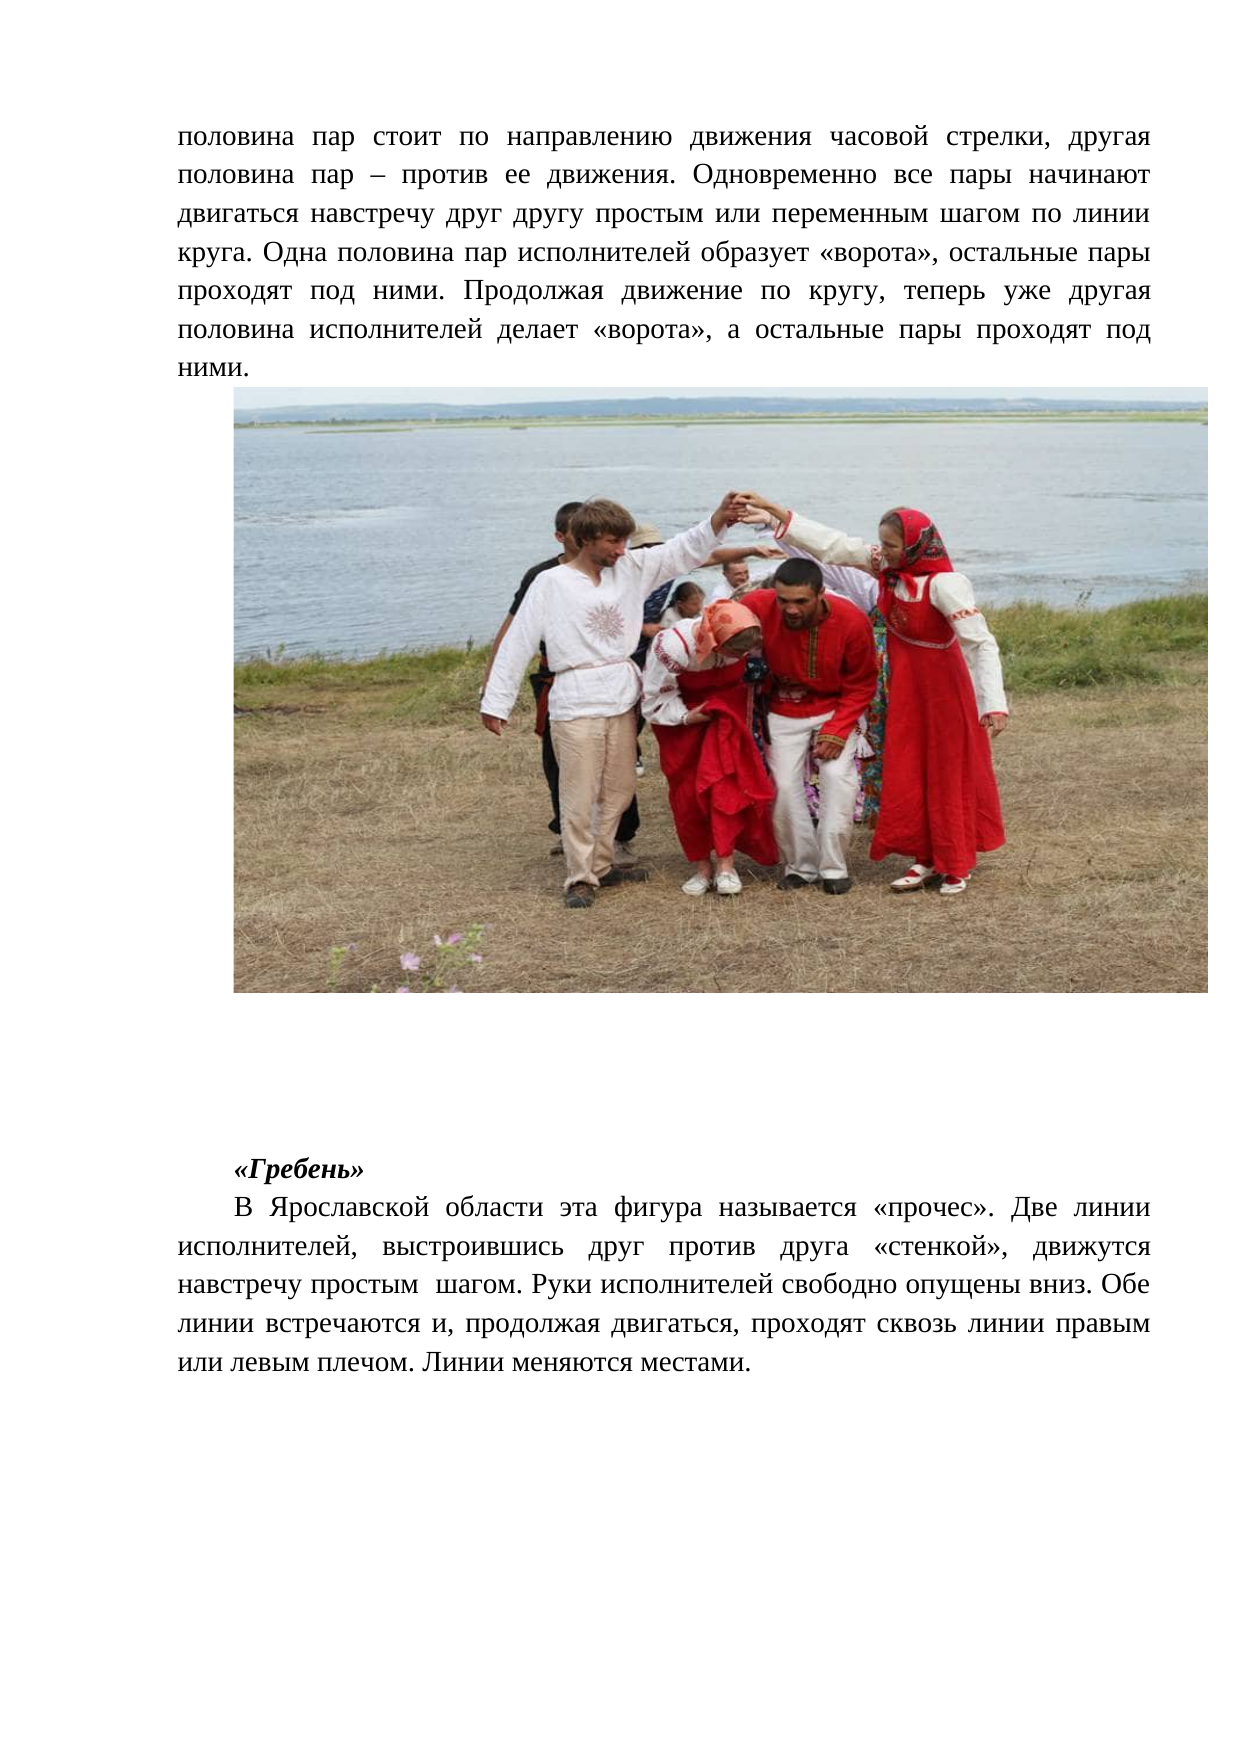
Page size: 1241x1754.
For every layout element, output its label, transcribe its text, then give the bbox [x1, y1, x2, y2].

picture [233, 387, 1208, 993]
text «Гребень» [177, 1151, 1152, 1184]
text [177, 118, 1152, 383]
text В Ярославской области эта фигура называется «прочес». Две линии исполнителей, выстроившись друг против друга «стенкой», движутся навстречу простым шагом. Руки исполнителей свободно опущены вниз. Обе линии встречаются и, продолжая двигаться, проходят сквозь линии правым или левым плечом. Линии меняются местами. [177, 1189, 1152, 1377]
